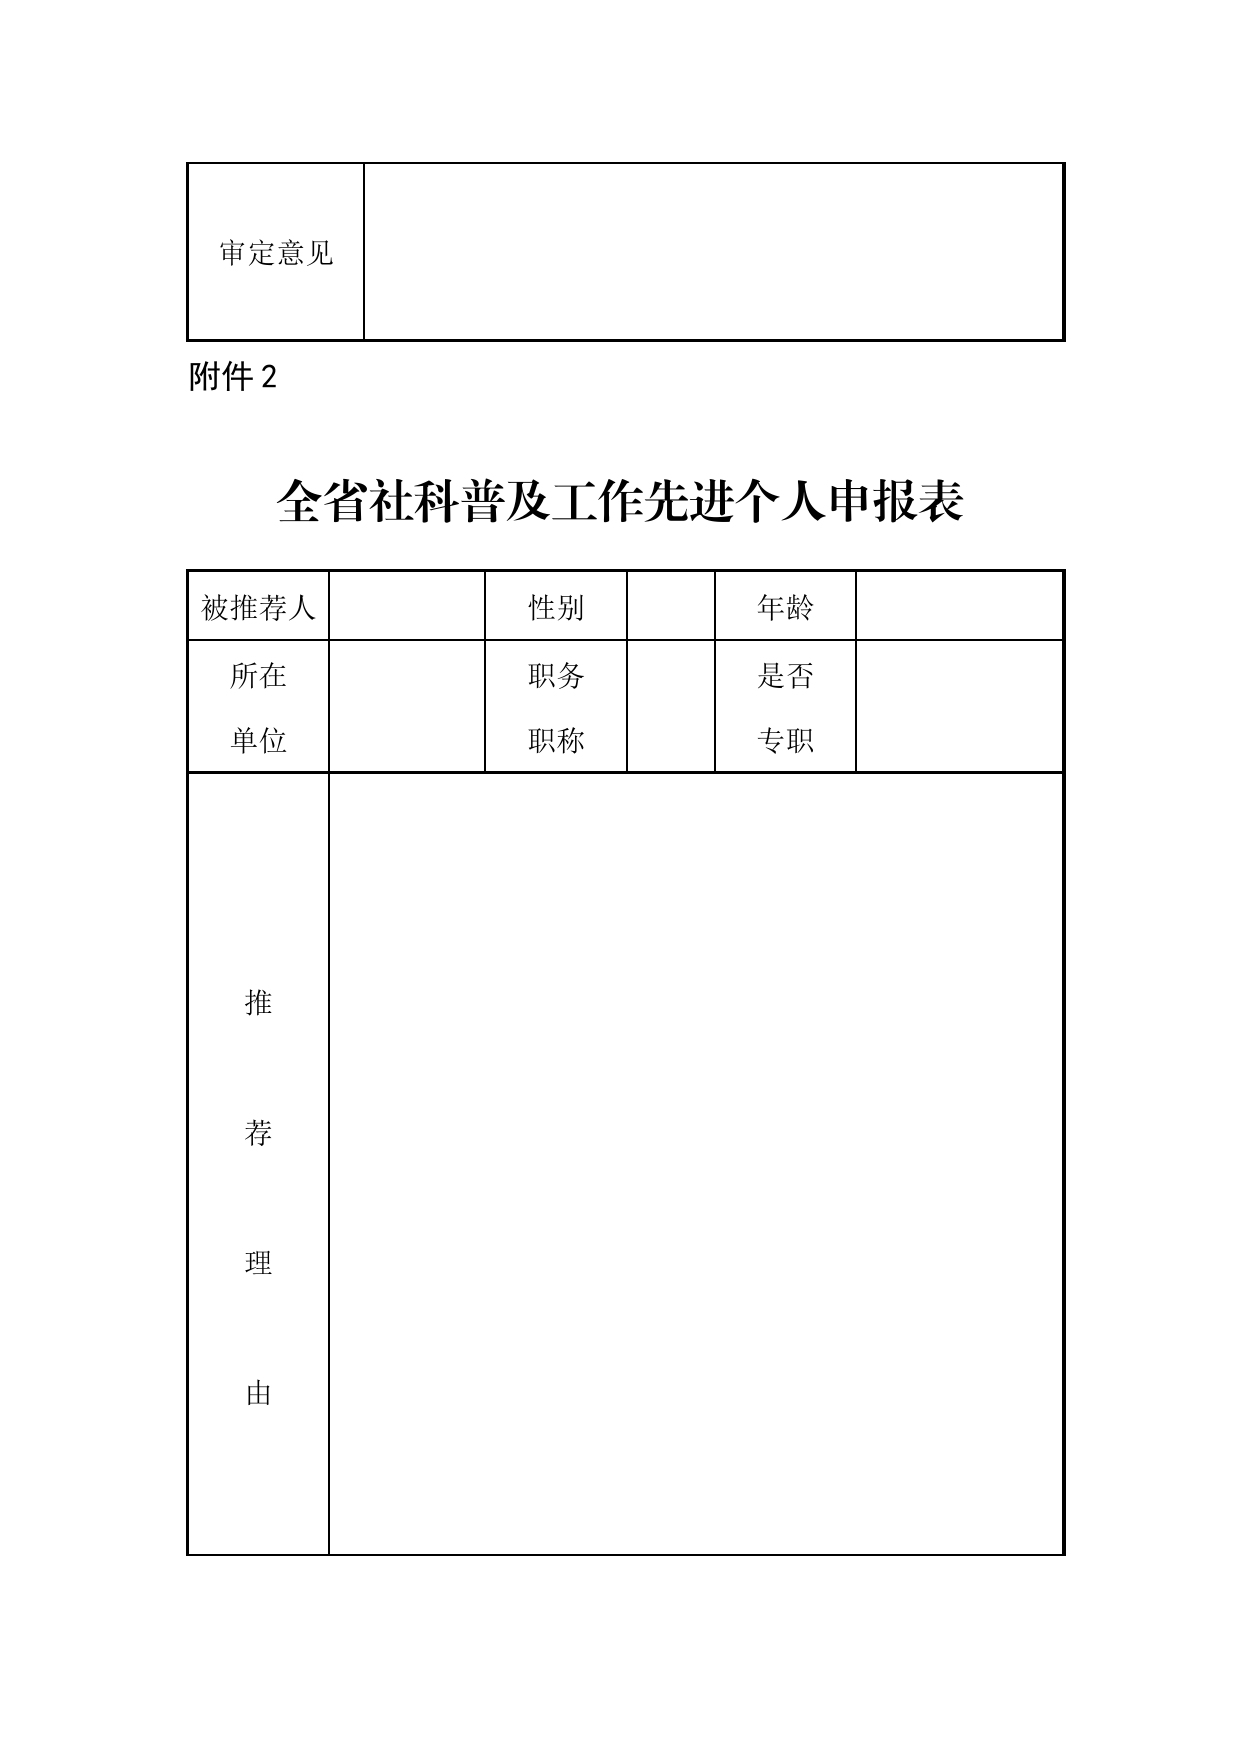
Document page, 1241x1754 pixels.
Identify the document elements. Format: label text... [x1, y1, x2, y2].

table_cell [330, 774, 1062, 1553]
table_cell 审定意见 [189, 164, 363, 338]
table_cell [330, 641, 484, 771]
table_cell [628, 641, 714, 771]
table_cell [857, 641, 1062, 771]
table_cell 所在 单位 [189, 641, 328, 771]
table_header [330, 572, 484, 639]
table_header [857, 572, 1062, 639]
table_cell 推 荐 理 由 [189, 774, 328, 1553]
table_header [628, 572, 714, 639]
table_cell 是否 专职 [716, 641, 855, 771]
table_header 被推荐人 [189, 572, 328, 639]
table_header 年龄 [716, 572, 855, 639]
table_cell 职务 职称 [486, 641, 626, 771]
text 全省社科普及工作先进个人申报表 [187, 472, 1053, 537]
text 附件2 [187, 342, 1053, 407]
table_cell [365, 164, 1062, 338]
table_header 性别 [486, 572, 626, 639]
